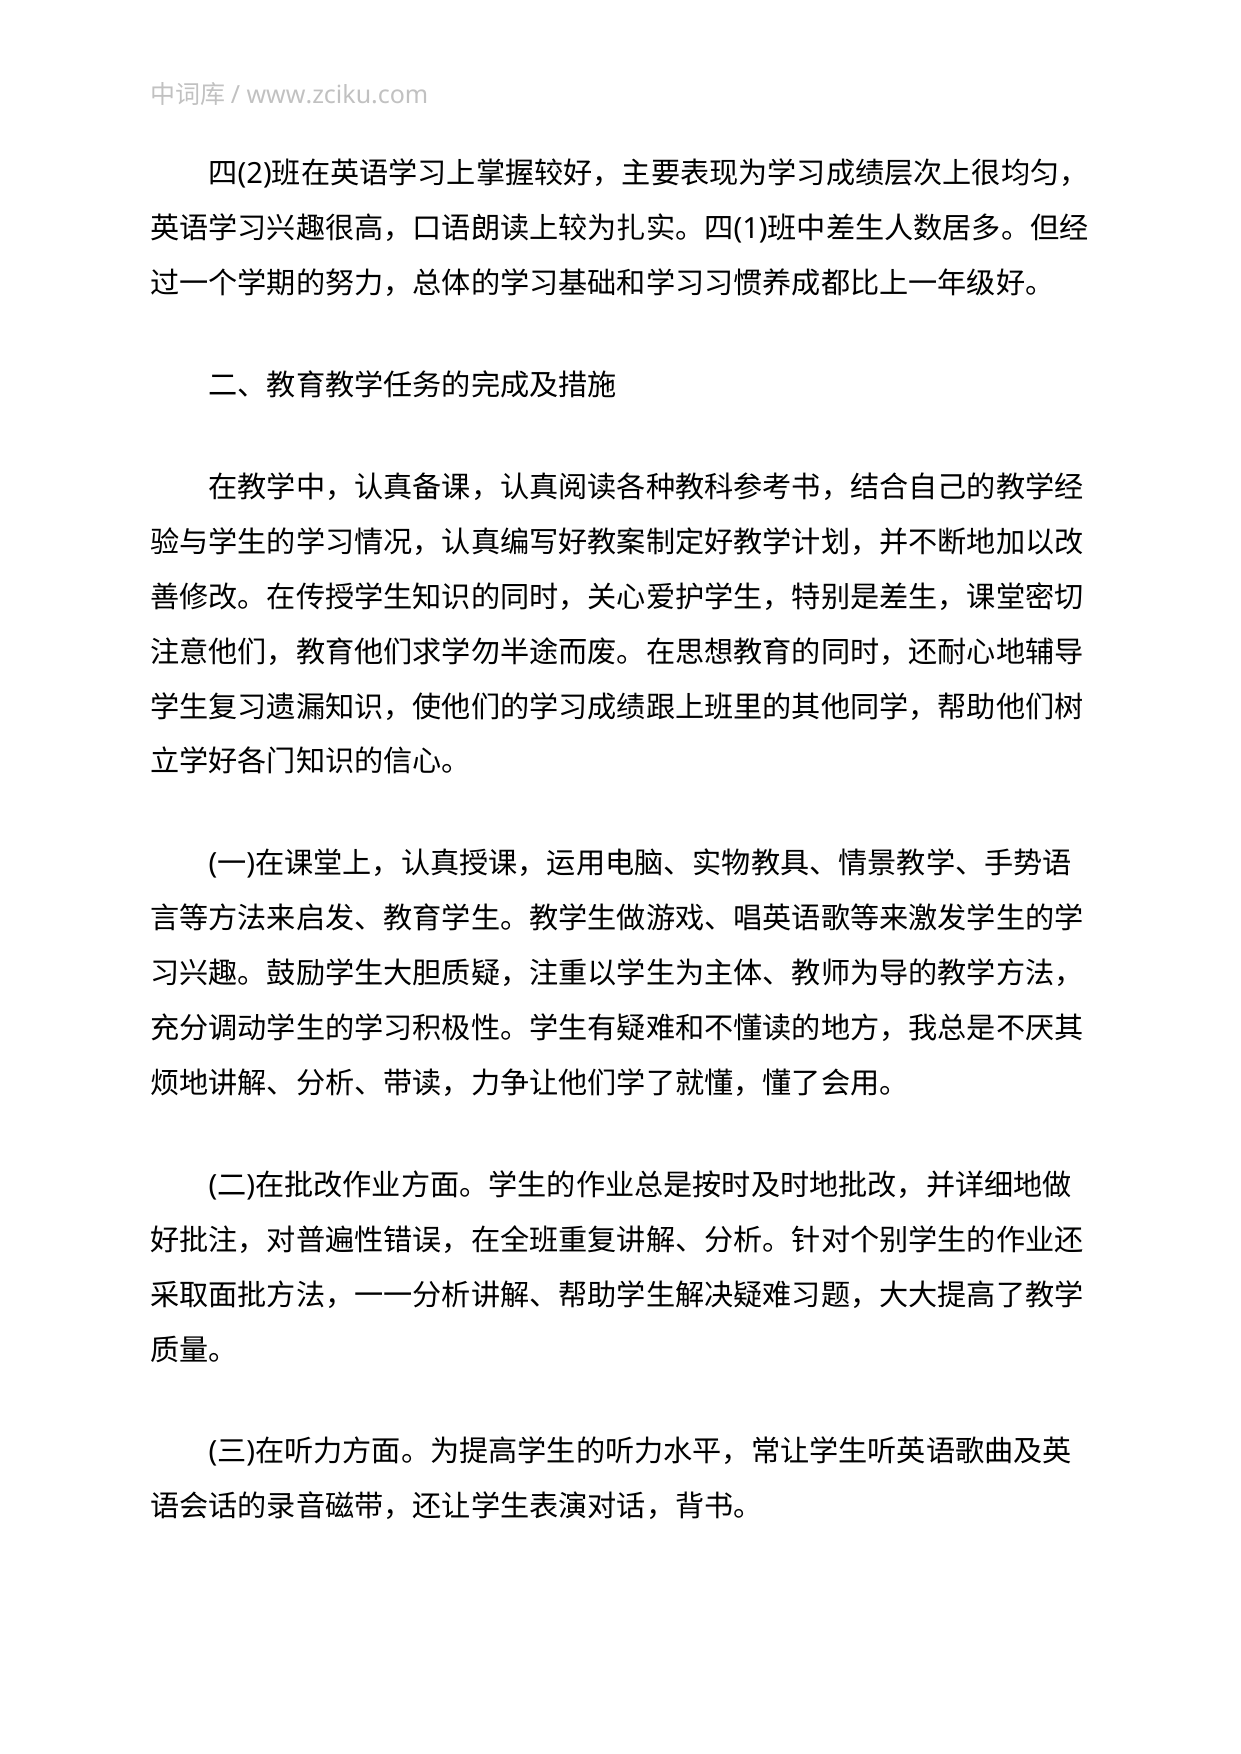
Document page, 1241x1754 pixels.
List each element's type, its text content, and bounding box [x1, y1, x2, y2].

text (三)在听力方面。为提高学生的听力水平，常让学生听英语歌曲及英语会话的录音磁带，还让学生表演对话，背书。 [150, 1428, 1090, 1525]
text (一)在课堂上，认真授课，运用电脑、实物教具、情景教学、手势语言等方法来启发、教育学生。教学生做游戏、唱英语歌等来激发学生的学习兴趣。鼓励学生大胆质疑，注重以学生为主体、教师为导的教学方法，充分调动学生的学习积极性。学生有疑难和不懂读的地方，我总是不厌其烦地讲解、分析、带读，力争让他们学了就懂，懂了会用。 [150, 840, 1090, 1102]
text 四(2)班在英语学习上掌握较好，主要表现为学习成绩层次上很均匀，英语学习兴趣很高，口语朗读上较为扎实。四(1)班中差生人数居多。但经过一个学期的努力，总体的学习基础和学习习惯养成都比上一年级好。 [150, 150, 1090, 302]
text 在教学中，认真备课，认真阅读各种教科参考书，结合自己的教学经验与学生的学习情况，认真编写好教案制定好教学计划，并不断地加以改善修改。在传授学生知识的同时，关心爱护学生，特别是差生，课堂密切注意他们，教育他们求学勿半途而废。在思想教育的同时，还耐心地辅导学生复习遗漏知识，使他们的学习成绩跟上班里的其他同学，帮助他们树立学好各门知识的信心。 [150, 463, 1090, 780]
text 二、教育教学任务的完成及措施 [150, 362, 1090, 404]
text (二)在批改作业方面。学生的作业总是按时及时地批改，并详细地做好批注，对普遍性错误，在全班重复讲解、分析。针对个别学生的作业还采取面批方法，一一分析讲解、帮助学生解决疑难习题，大大提高了教学质量。 [150, 1161, 1090, 1368]
